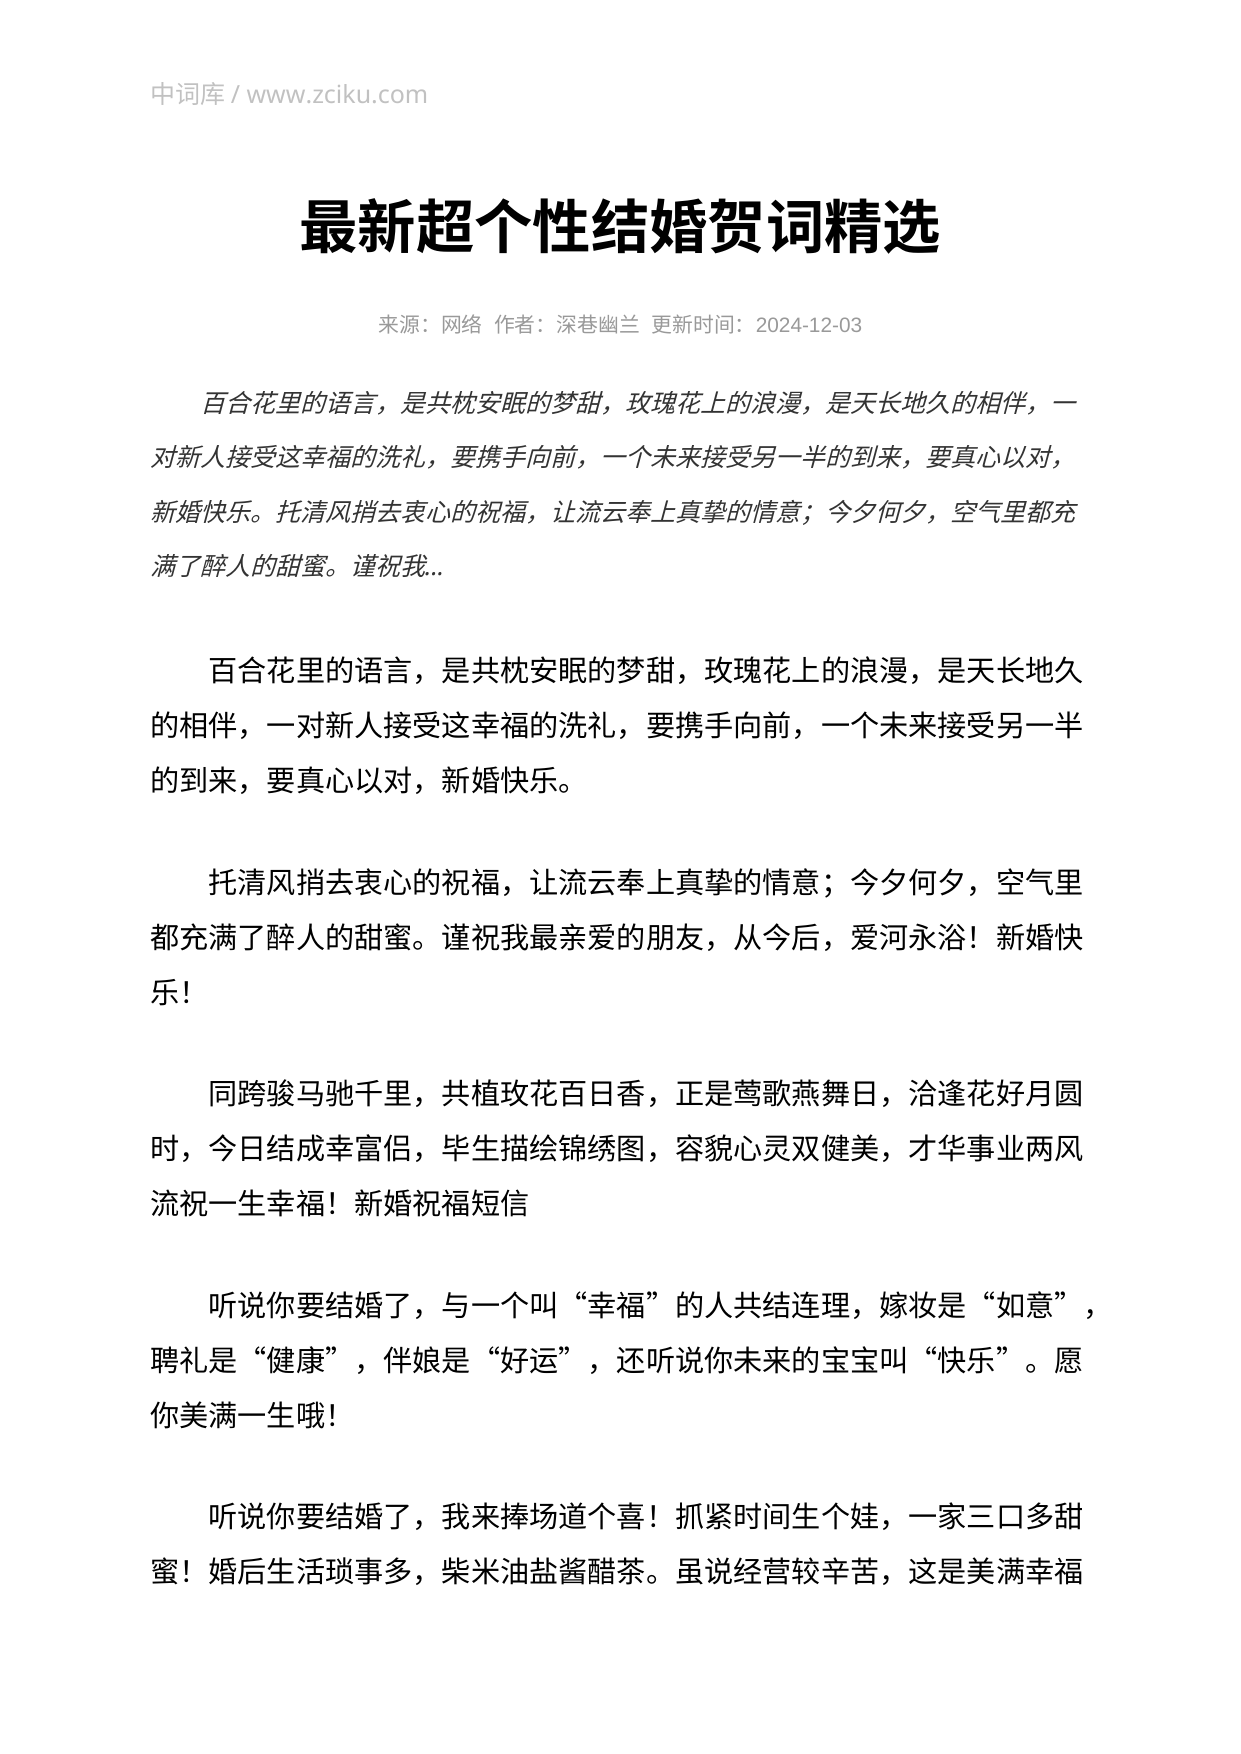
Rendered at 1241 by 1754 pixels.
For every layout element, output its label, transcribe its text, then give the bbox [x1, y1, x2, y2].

subtitle 最新超个性结婚贺词精选 [150, 181, 1090, 266]
text 同跨骏马驰千里，共植玫花百日香，正是莺歌燕舞日，洽逢花好月圆时，今日结成幸富侣，毕生描绘锦绣图，容貌心灵双健美，才华事业两风流祝一生幸福！新婚祝福短信 [150, 1071, 1090, 1223]
text 听说你要结婚了，与一个叫“幸福”的人共结连理，嫁妆是“如意”，聘礼是“健康”，伴娘是“好运”，还听说你未来的宝宝叫“快乐”。愿你美满一生哦！ [150, 1282, 1090, 1434]
text 托清风捎去衷心的祝福，让流云奉上真挚的情意；今夕何夕，空气里都充满了醉人的甜蜜。谨祝我最亲爱的朋友，从今后，爱河永浴！新婚快乐！ [150, 859, 1090, 1011]
text 来源：网络 作者：深巷幽兰 更新时间：2024-12-03 [150, 313, 1090, 337]
text 百合花里的语言，是共枕安眠的梦甜，玫瑰花上的浪漫，是天长地久的相伴，一对新人接受这幸福的洗礼，要携手向前，一个未来接受另一半的到来，要真心以对，新婚快乐。 [150, 648, 1090, 800]
text 百合花里的语言，是共枕安眠的梦甜，玫瑰花上的浪漫，是天长地久的相伴，一对新人接受这幸福的洗礼，要携手向前，一个未来接受另一半的到来，要真心以对，新婚快乐。托清风捎去衷心的祝福，让流云奉上真挚的情意；今夕何夕，空气里都充满了醉人的甜蜜。谨祝我... [150, 383, 1090, 583]
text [150, 1494, 1090, 1591]
